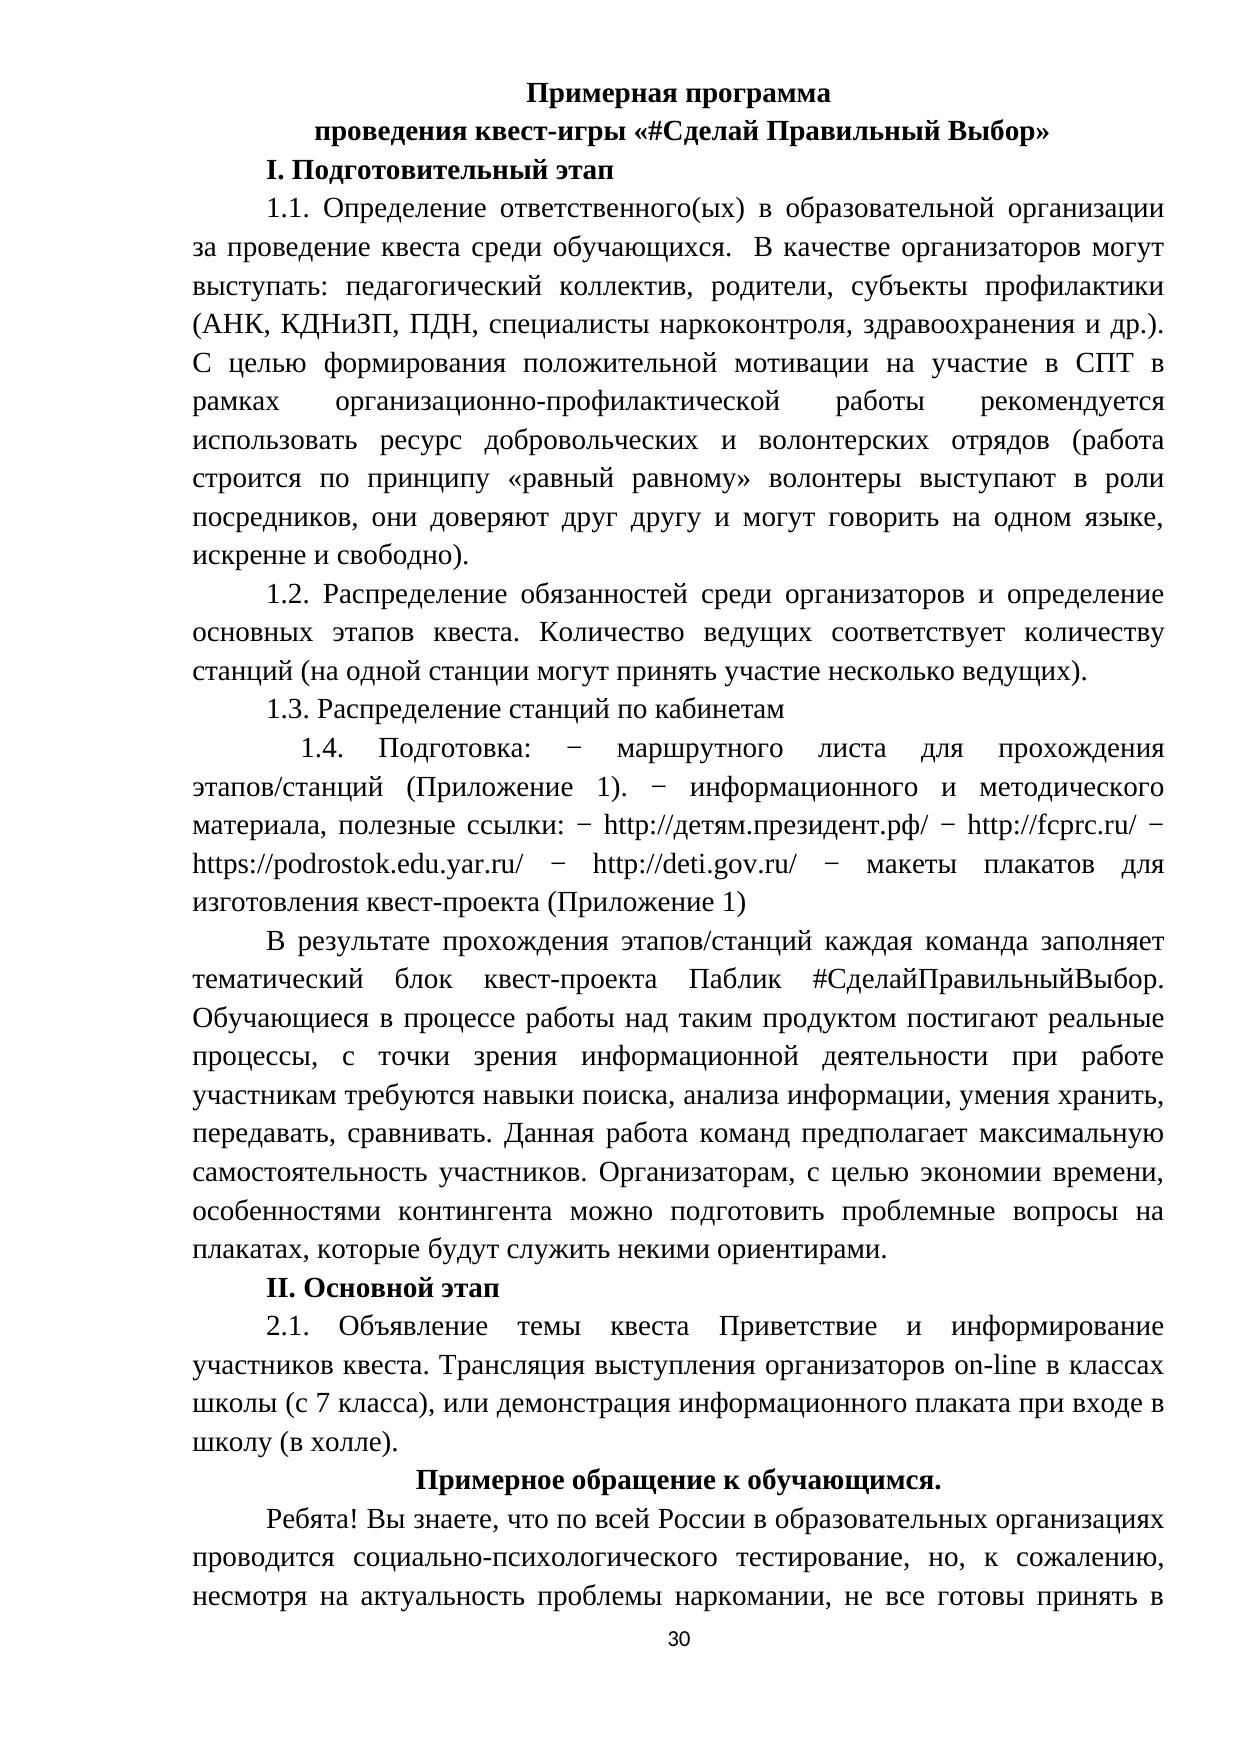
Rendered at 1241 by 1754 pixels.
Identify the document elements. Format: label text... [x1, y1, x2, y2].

text I. Подготовительный этап [192, 152, 1165, 186]
text 1.4. Подготовка: − маршрутного листа для прохождения этапов/станций (Приложение 1). − информационного и методического материала, полезные ссылки: − http://детям.президент.рф/ − http://fcprc.ru/ − https://podrostok.edu.yar.ru/ − http://deti.gov.ru/ − макеты плакатов для изготовления квест-проекта (Приложение 1) [192, 730, 1165, 918]
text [192, 1501, 1165, 1612]
text проведения квест-игры «#Сделай Правильный Выбор» [192, 113, 1165, 147]
text 2.1. Объявление темы квеста Приветствие и информирование участников квеста. Трансляция выступления организаторов on-line в классах школы (с 7 класса), или демонстрация информационного плаката при входе в школу (в холле). [192, 1308, 1165, 1457]
text 1.2. Распределение обязанностей среди организаторов и определение основных этапов квеста. Количество ведущих соответствует количеству станций (на одной станции могут принять участие несколько ведущих). [192, 576, 1165, 687]
text 1.3. Распределение станций по кабинетам [192, 692, 1165, 725]
text В результате прохождения этапов/станций каждая команда заполняет тематический блок квест-проекта Паблик #СделайПравильныйВыбор. Обучающиеся в процессе работы над таким продуктом постигают реальные процессы, с точки зрения информационной деятельности при работе участникам требуются навыки поиска, анализа информации, умения хранить, передавать, сравнивать. Данная работа команд предполагает максимальную самостоятельность участников. Организаторам, с целью экономии времени, особенностями контингента можно подготовить проблемные вопросы на плакатах, которые будут служить некими ориентирами. [192, 923, 1165, 1265]
text II. Основной этап [192, 1270, 1165, 1303]
text 1.1. Определение ответственного(ых) в образовательной организации за проведение квеста среди обучающихся. В качестве организаторов могут выступать: педагогический коллектив, родители, субъекты профилактики (АНК, КДНиЗП, ПДН, специалисты наркоконтроля, здравоохранения и др.). С целью формирования положительной мотивации на участие в СПТ в рамках организационно-профилактической работы рекомендуется использовать ресурс добровольческих и волонтерских отрядов (работа строится по принципу «равный равному» волонтеры выступают в роли посредников, они доверяют друг другу и могут говорить на одном языке, искренне и свободно). [192, 191, 1165, 571]
text Примерная программа [192, 75, 1165, 108]
text Примерное обращение к обучающимся. [192, 1462, 1165, 1496]
